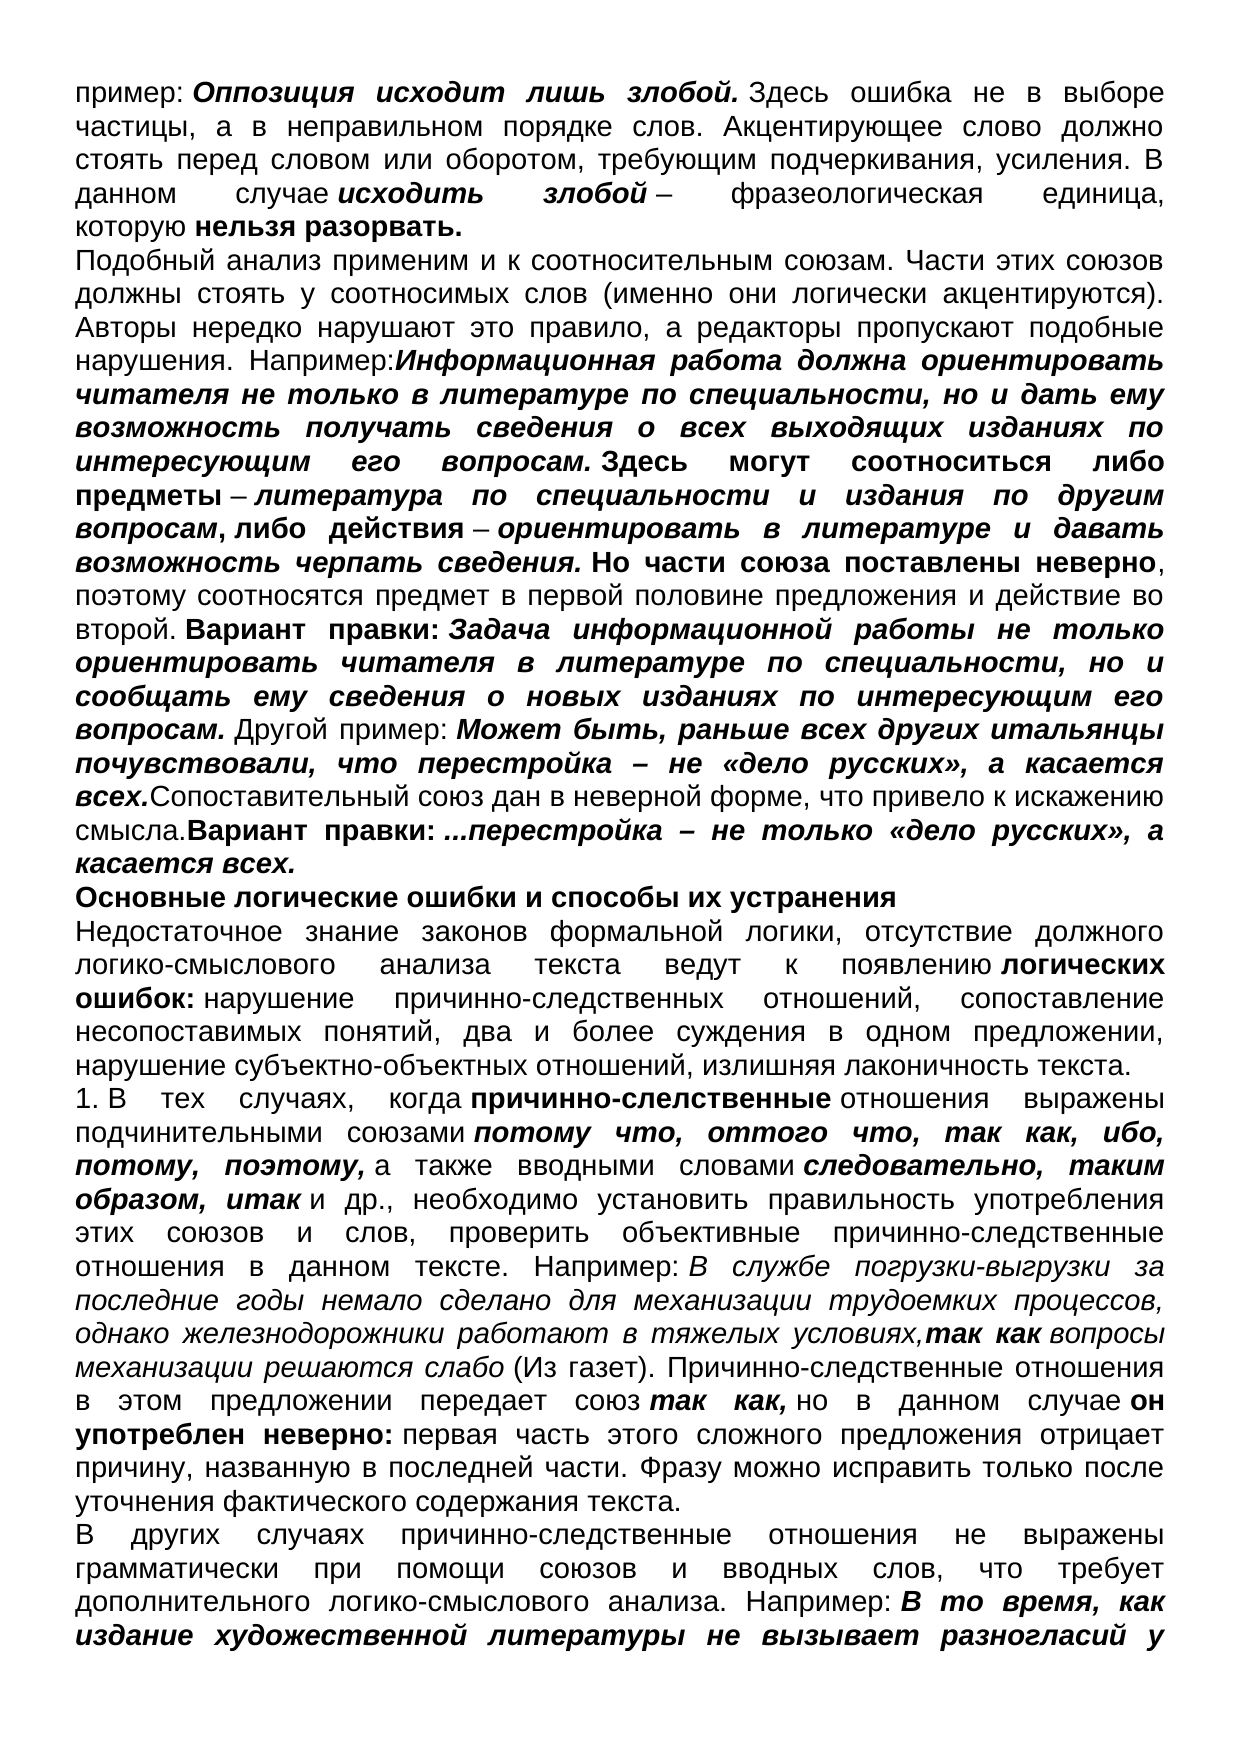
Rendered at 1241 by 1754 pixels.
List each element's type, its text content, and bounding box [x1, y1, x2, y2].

text Основные логические ошибки и способы их устранения [75, 880, 1165, 913]
text Подобный анализ применим и к соотносительным союзам. Части этих союзов должны стоять у соотносимых слов (именно они логически акцентируются). Авторы нередко нарушают это правило, а редакторы пропускают подобные нарушения. Например:Информационная работа должна ориентировать читателя не только в литературе по специальности, но и дать ему возможность получать сведения о всех выходящих изданиях по интересующим его вопросам. Здесь могут соотноситься либо предметы – литература по специальности и издания по другим вопросам, либо действия – ориентировать в литературе и давать возможность черпать сведения. Но части союза поставлены неверно, поэтому соотносятся предмет в первой половине предложения и действие во второй. Вариант правки: Задача информационной работы не только ориентировать читателя в литературе по специальности, но и сообщать ему сведения о новых изданиях по интересующим его вопросам. Другой пример: Может быть, раньше всех других итальянцы почувствовали, что перестройка – не «дело русских», а касается всех.Сопоставительный союз дан в неверной форме, что привело к искажению смысла.Вариант правки: ...перестройка – не только «дело русских», а касается всех. [75, 243, 1165, 880]
text Недостаточное знание законов формальной логики, отсутствие должного логико-смыслового анализа текста ведут к появлению логических ошибок: нарушение причинно-следственных отношений, сопоставление несопоставимых понятий, два и более суждения в одном предложении, нарушение субъектно-объектных отношений, излишняя лаконичность текста. [75, 913, 1165, 1081]
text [75, 75, 1165, 243]
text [75, 1517, 1165, 1651]
text 1.​ В тех случаях, когда причинно-слелственные отношения выражены подчинительными союзами потому что, оттого что, так как, ибо, потому, поэтому, а также вводными словами следовательно, таким образом, итак и др., необходимо установить правильность употребления этих союзов и слов, проверить объективные причинно-следственные отношения в данном тексте. Например: В службе погрузки-выгрузки за последние годы немало сделано для механизации трудоемких процессов, однако железнодорожники работают в тяжелых условиях,так как вопросы механизации решаются слабо (Из газет). Причинно-следственные отношения в этом предложении передает союз так как, но в данном случае он употреблен неверно: первая часть этого сложного предложения отрицает причину, названную в последней части. Фразу можно исправить только после уточнения фактического содержания текста. [75, 1081, 1165, 1517]
